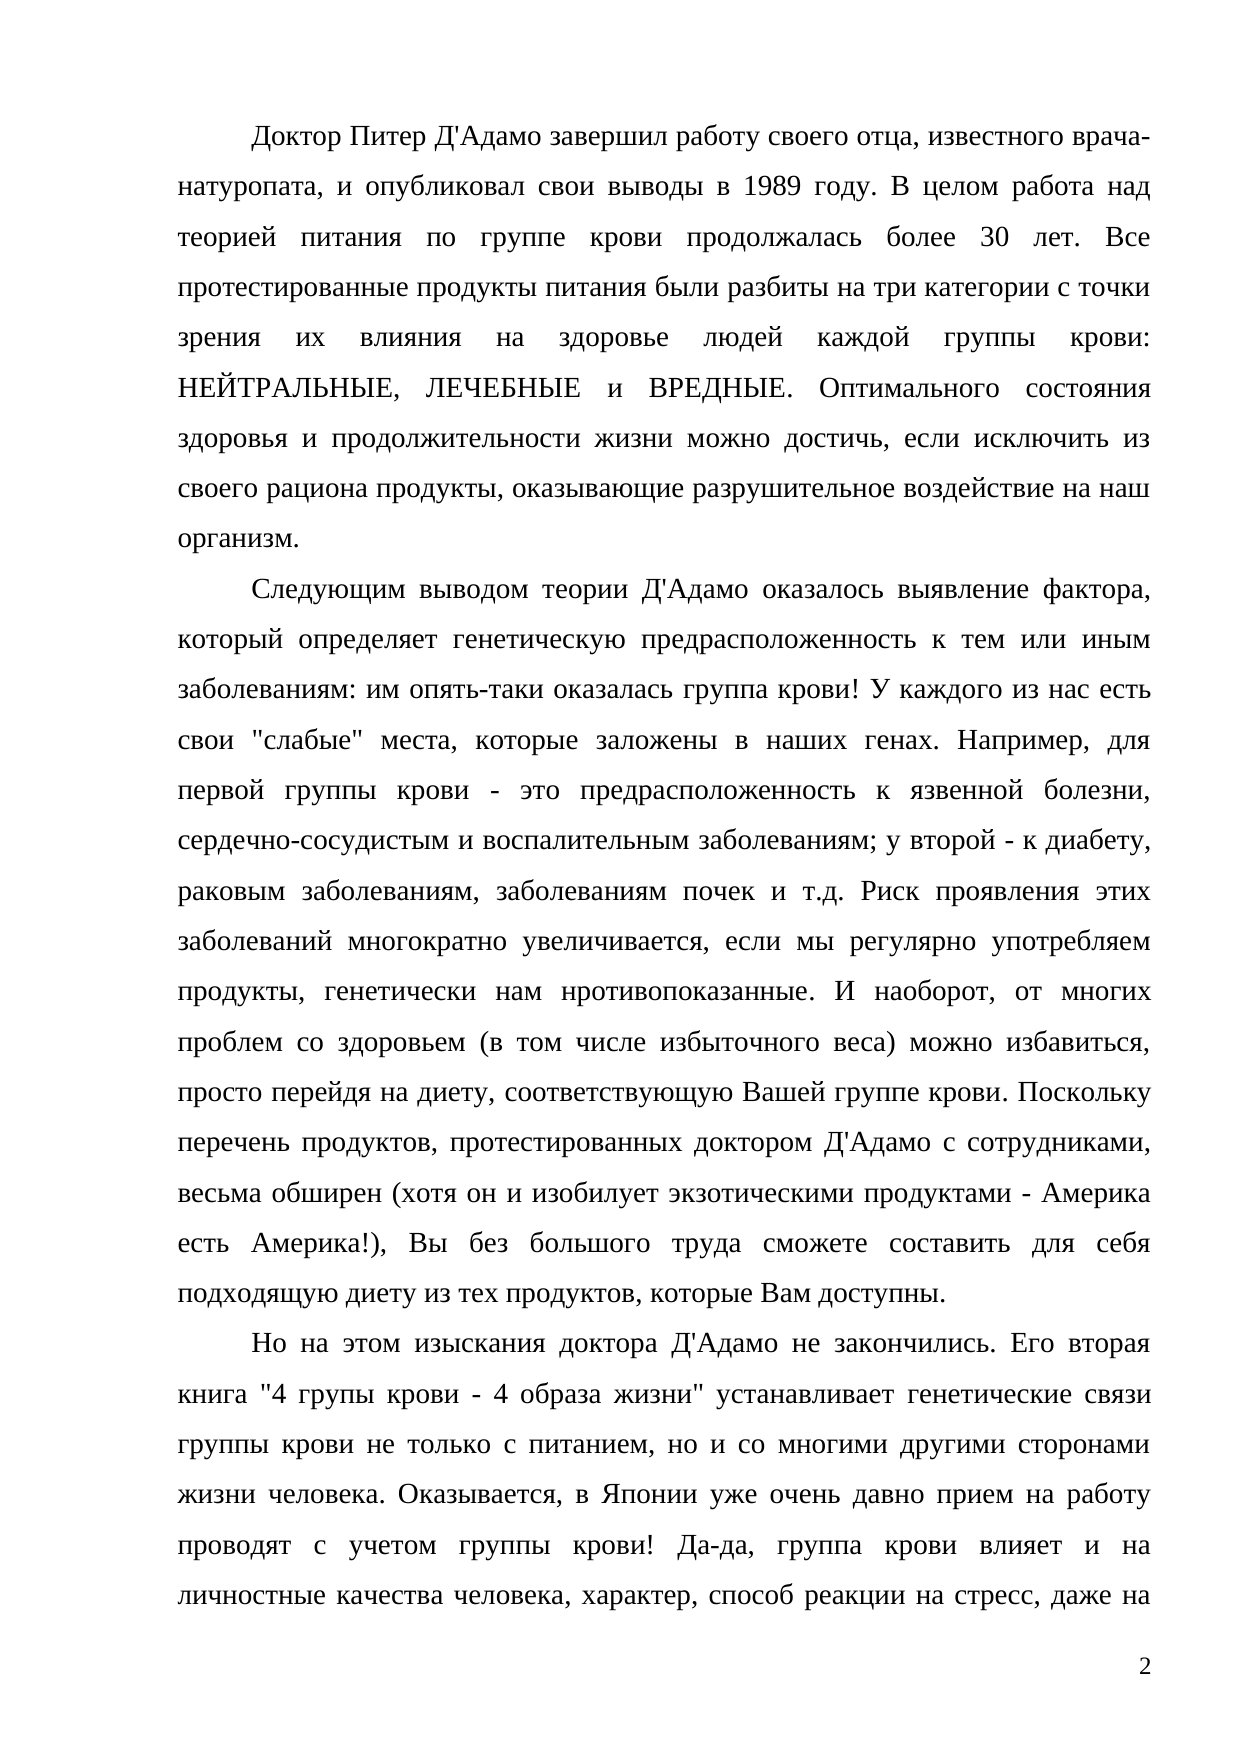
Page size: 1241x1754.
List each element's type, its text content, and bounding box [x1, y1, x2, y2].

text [177, 1326, 1152, 1611]
text Доктор Питер Д'Адамо завершил работу своего отца, известного врача-натуропата, и опубликовал свои выводы в 1989 году. В целом работа над теорией питания по группе крови продолжалась более 30 лет. Все протестированные продукты питания были разбиты на три категории с точки зрения их влияния на здоровье людей каждой группы крови: НЕЙТРАЛЬНЫЕ, ЛЕЧЕБНЫЕ и ВРЕДНЫЕ. Оптимального состояния здоровья и продолжительности жизни можно достичь, если исключить из своего рациона продукты, оказывающие разрушительное воздействие на наш организм. [177, 118, 1152, 554]
text Следующим выводом теории Д'Адамо оказалось выявление фактора, который определяет генетическую предрасположенность к тем или иным заболеваниям: им опять-таки оказалась группа крови! У каждого из нас есть свои "слабые" места, которые заложены в наших генах. Например, для первой группы крови - это предрасположенность к язвенной болезни, сердечно-сосудистым и воспалительным заболеваниям; у второй - к диабету, раковым заболеваниям, заболеваниям почек и т.д. Риск проявления этих заболеваний многократно увеличивается, если мы регулярно употребляем продукты, генетически нам нротивопоказанные. И наоборот, от многих проблем со здоровьем (в том числе избыточного веса) можно избавиться, просто перейдя на диету, соответствующую Вашей группе крови. Поскольку перечень продуктов, протестированных доктором Д'Адамо с сотрудниками, весьма обширен (хотя он и изобилует экзотическими продуктами - Америка есть Америка!), Вы без большого труда сможете составить для себя подходящую диету из тех продуктов, которые Вам доступны. [177, 571, 1152, 1309]
